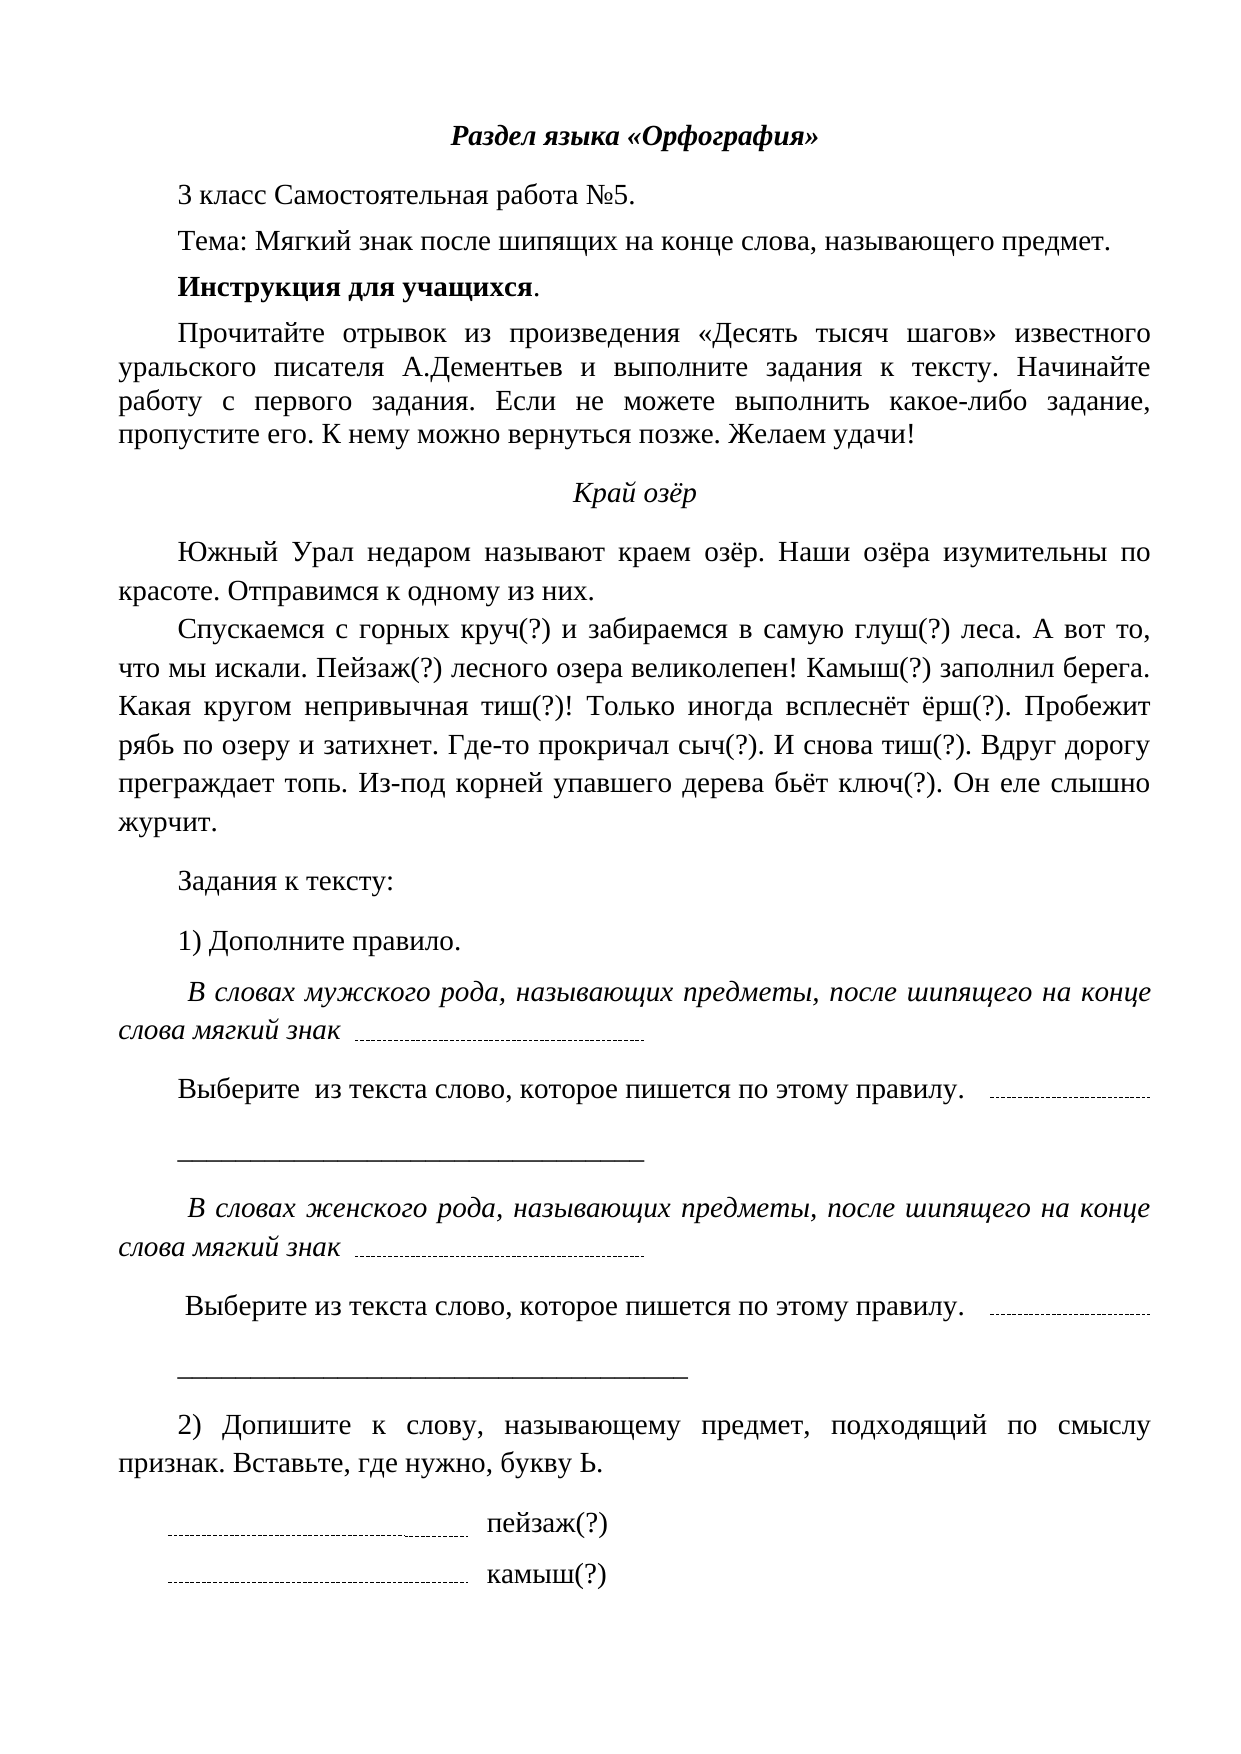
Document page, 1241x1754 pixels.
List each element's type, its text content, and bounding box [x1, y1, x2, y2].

text Инструкция для учащихся. [118, 269, 1152, 303]
text Спускаемся с горных круч(?) и забираемся в самую глуш(?) леса. А вот то, что мы искали. Пейзаж(?) лесного озера великолепен! Камыш(?) заполнил берега. Какая кругом непривычная тиш(?)! Только иногда всплеснёт ёрш(?). Пробежит рябь по озеру и затихнет. Где-то прокричал сыч(?). И снова тиш(?). Вдруг дорогу преграждает топь. Из-под корней упавшего дерева бьёт ключ(?). Он еле слышно журчит. [118, 611, 1152, 837]
text ___________________________________ [118, 1348, 1152, 1381]
text Южный Урал недаром называют краем озёр. Наши озёра изумительны по красоте. Отправимся к одному из них. [118, 534, 1152, 606]
text Раздел языка «Орфография» [118, 118, 1152, 152]
text В словах женского рода, называющих предметы, после шипящего на конце слова мягкий знак [118, 1190, 1152, 1262]
text В словах мужского рода, называющих предметы, после шипящего на конце слова мягкий знак [118, 974, 1152, 1046]
text Выберите из текста слово, которое пишется по этому правилу. [118, 1288, 1152, 1322]
text пейзаж(?) [413, 1505, 1152, 1538]
text камыш(?) [413, 1556, 1152, 1589]
text 3 класс Самостоятельная работа №5. [177, 177, 1152, 211]
text 1) Дополните правило. [118, 923, 1152, 956]
text ________________________________ [118, 1131, 1152, 1164]
text 2) Допишите к слову, называющему предмет, подходящий по смыслу признак. Вставьте, где нужно, букву Ь. [118, 1407, 1152, 1479]
text Край озёр [118, 475, 1152, 508]
text Тема: Мягкий знак после шипящих на конце слова, называющего предмет. [118, 223, 1152, 257]
text Выберите из текста слово, которое пишется по этому правилу. [118, 1072, 1152, 1105]
text Задания к тексту: [118, 863, 1152, 897]
text Прочитайте отрывок из произведения «Десять тысяч шагов» известного уральского писателя А.Дементьев и выполните задания к тексту. Начинайте работу с первого задания. Если не можете выполнить какое-либо задание, пропустите его. К нему можно вернуться позже. Желаем удачи! [118, 316, 1152, 450]
